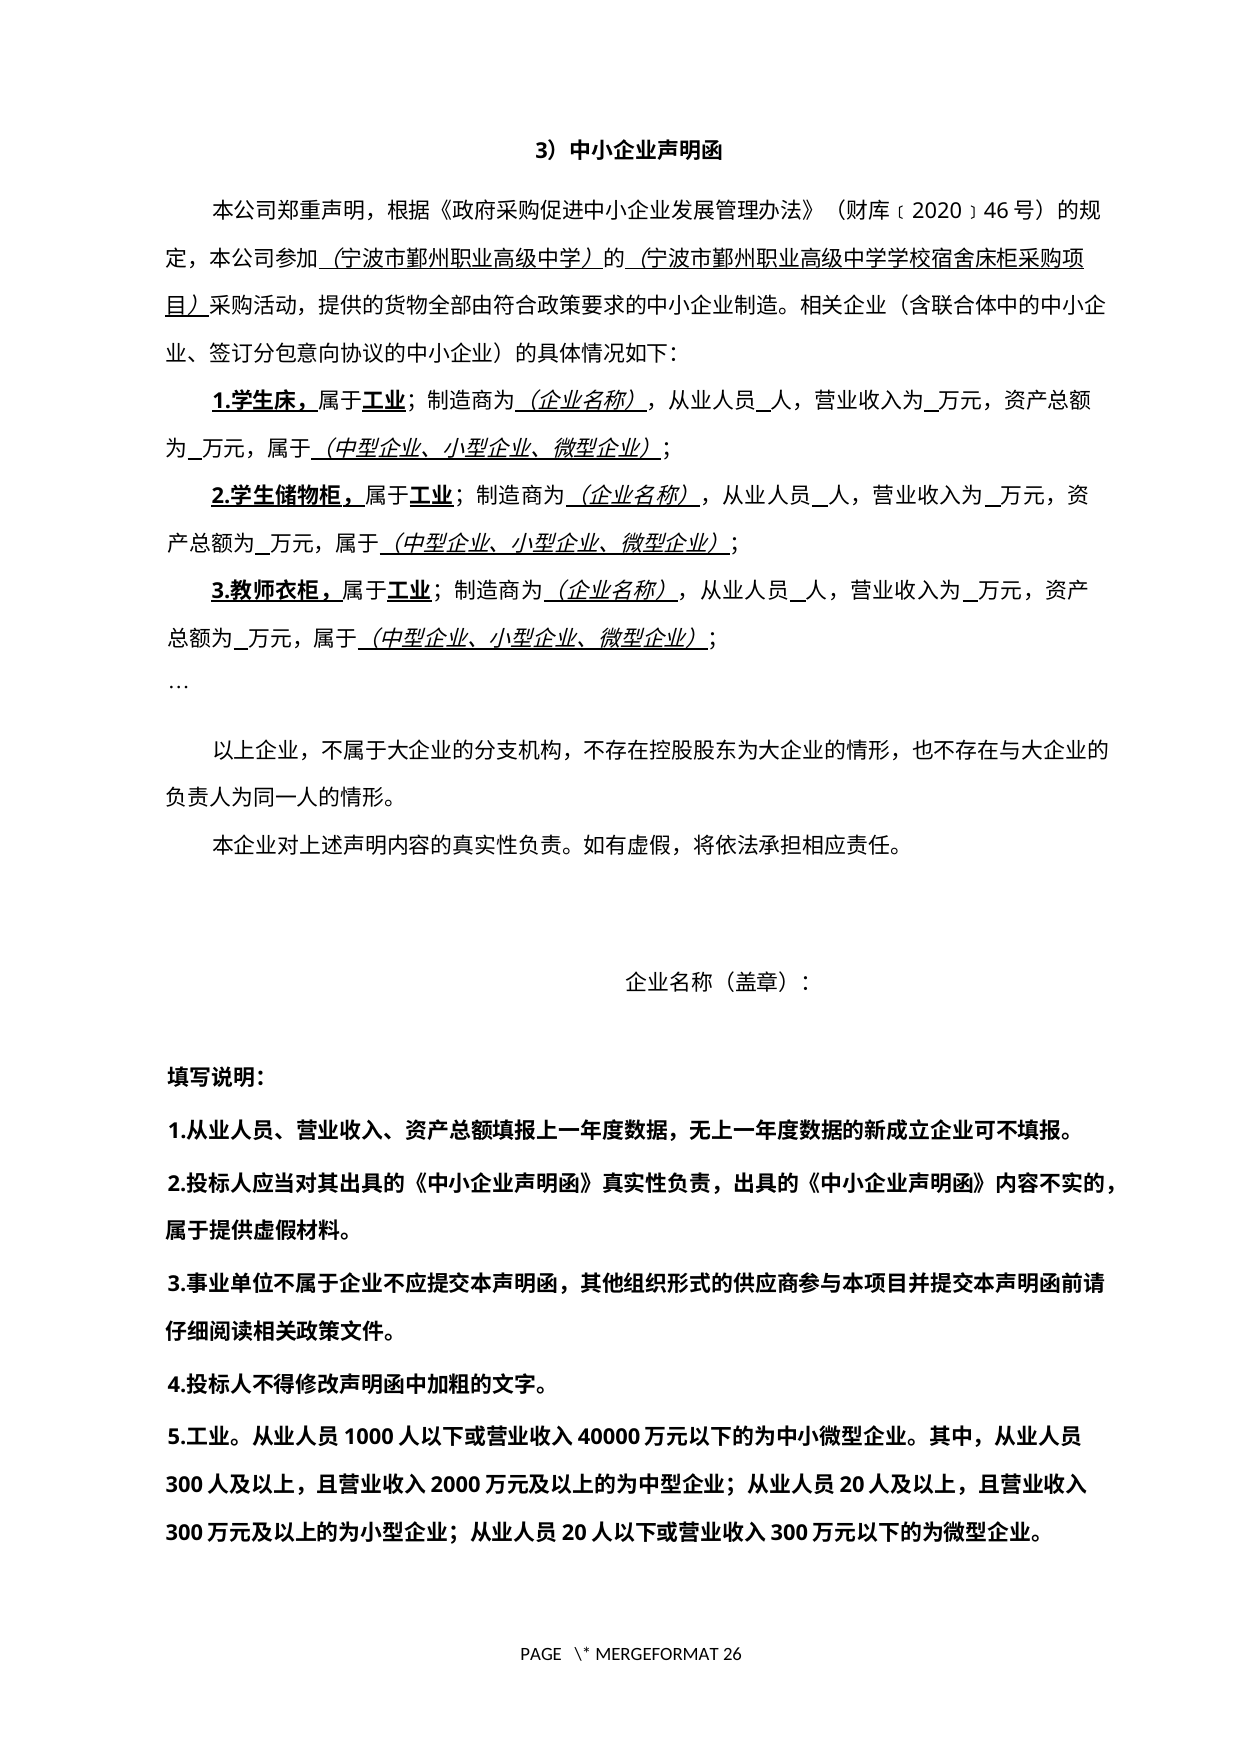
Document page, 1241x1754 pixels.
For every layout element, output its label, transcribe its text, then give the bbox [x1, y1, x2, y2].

text 5.工业。从业人员1000人以下或营业收入40000万元以下的为中小微型企业。其中，从业人员300人及以上，且营业收入2000万元及以上的为中型企业；从业人员20人及以上，且营业收入300万元及以上的为小型企业；从业人员20人以下或营业收入300万元以下的为微型企业。 [165, 1419, 1112, 1546]
text 填写说明： [165, 1060, 1112, 1092]
text 2.学生储物柜，属于工业；制造商为（企业名称），从业人员 人，营业收入为 万元，资产总额为 万元，属于（中型企业、小型企业、微型企业）； [168, 478, 1090, 557]
text 3.教师衣柜，属于工业；制造商为（企业名称），从业人员 人，营业收入为 万元，资产总额为 万元，属于（中型企业、小型企业、微型企业）； [168, 573, 1090, 653]
text 3）中小企业声明函 [168, 133, 1090, 165]
text 企业名称（盖章）： [165, 965, 1112, 996]
text 本公司郑重声明，根据《政府采购促进中小企业发展管理办法》（财库﹝2020﹞46号）的规定，本公司参加（宁波市鄞州职业高级中学）的（宁波市鄞州职业高级中学学校宿舍床柜采购项目）采购活动，提供的货物全部由符合政策要求的中小企业制造。相关企业（含联合体中的中小企业、签订分包意向协议的中小企业）的具体情况如下： [165, 193, 1112, 367]
text 以上企业，不属于大企业的分支机构，不存在控股股东为大企业的情形，也不存在与大企业的负责人为同一人的情形。 [165, 733, 1112, 812]
text 本企业对上述声明内容的真实性负责。如有虚假，将依法承担相应责任。 [165, 828, 1112, 859]
text 3.事业单位不属于企业不应提交本声明函，其他组织形式的供应商参与本项目并提交本声明函前请仔细阅读相关政策文件。 [165, 1266, 1112, 1346]
text 4.投标人不得修改声明函中加粗的文字。 [165, 1367, 1112, 1398]
text 2.投标人应当对其出具的《中小企业声明函》真实性负责，出具的《中小企业声明函》内容不实的，属于提供虚假材料。 [165, 1166, 1112, 1245]
text 1.从业人员、营业收入、资产总额填报上一年度数据，无上一年度数据的新成立企业可不填报。 [168, 1113, 1112, 1145]
text 1.学生床，属于工业；制造商为（企业名称），从业人员 人，营业收入为 万元，资产总额为 万元，属于（中型企业、小型企业、微型企业）； [165, 383, 1112, 462]
text … [168, 668, 1090, 694]
